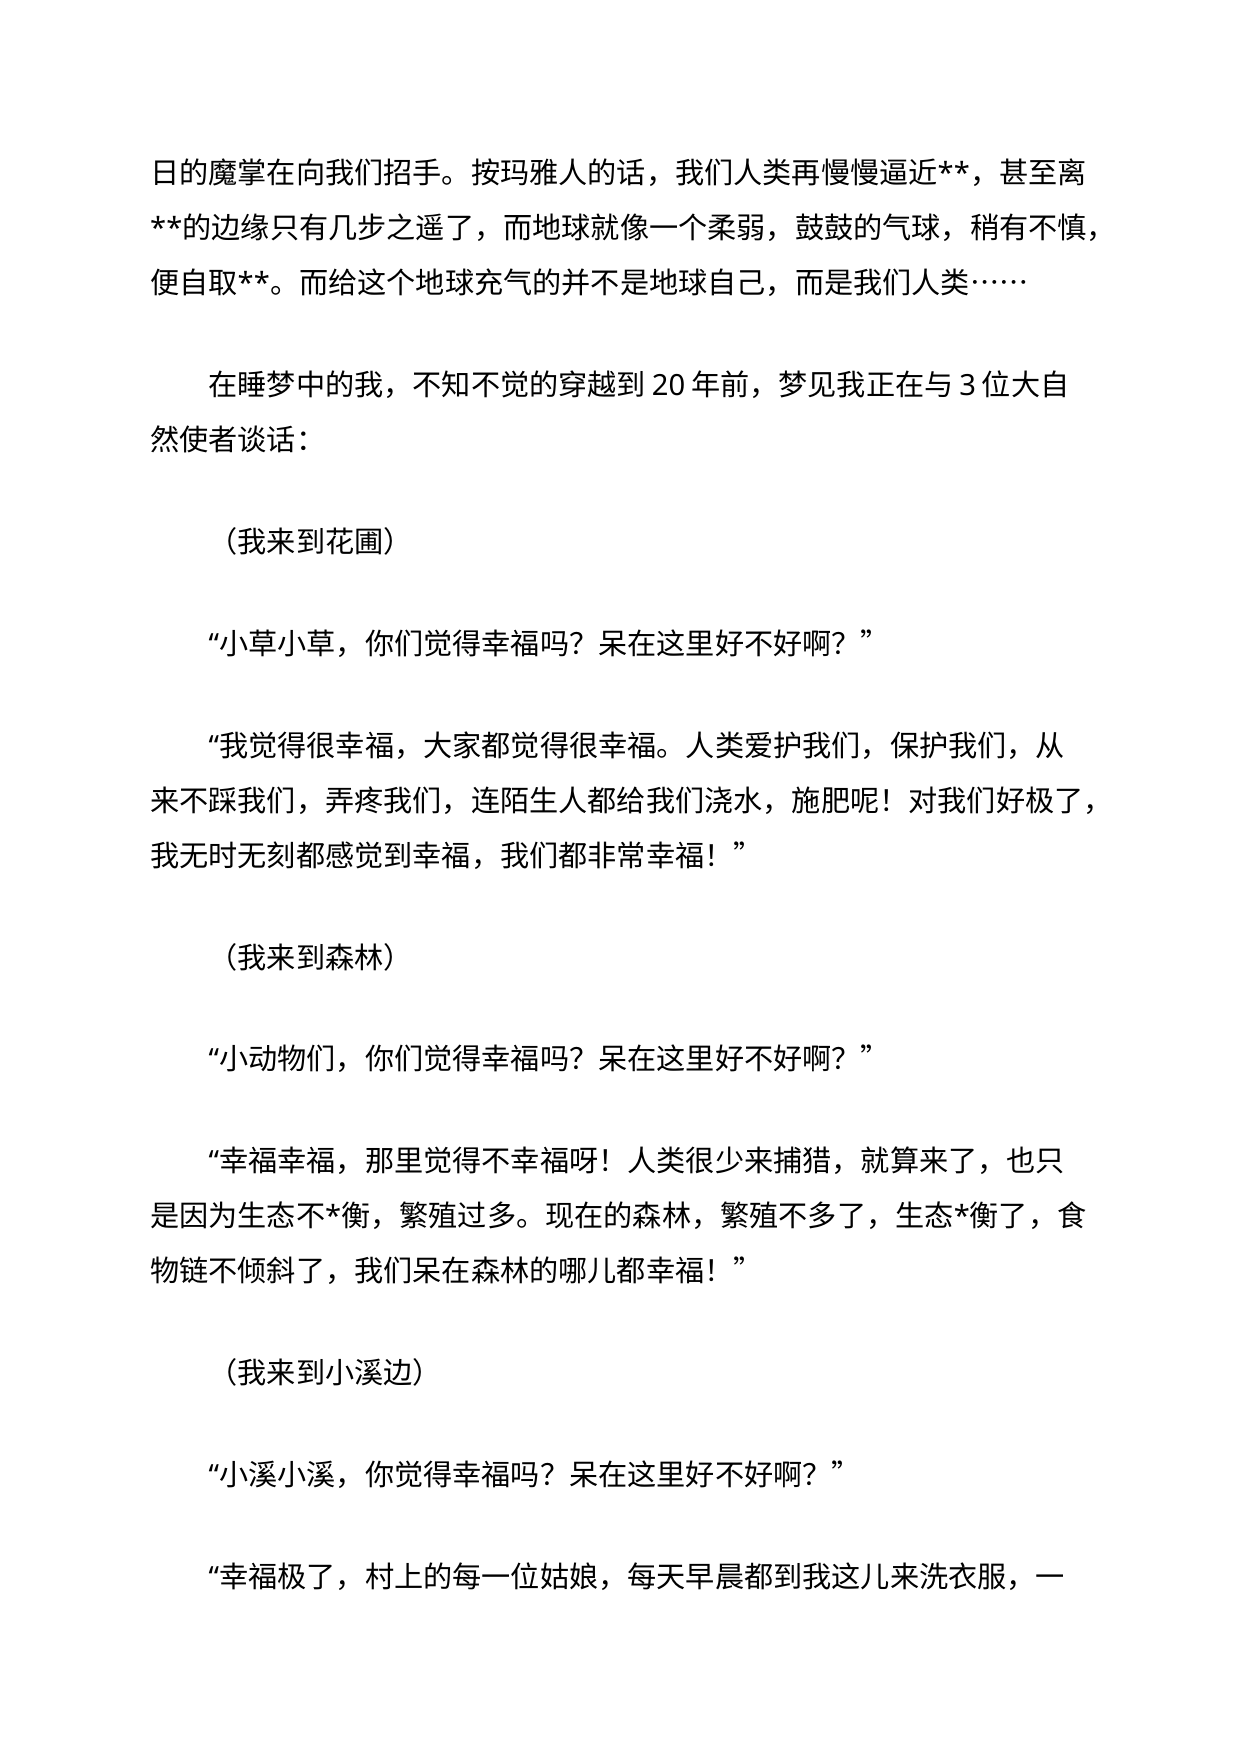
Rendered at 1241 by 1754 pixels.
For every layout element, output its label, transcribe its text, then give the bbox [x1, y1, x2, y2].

text 在睡梦中的我，不知不觉的穿越到20年前，梦见我正在与3位大自然使者谈话： [150, 362, 1090, 459]
text “小溪小溪，你觉得幸福吗？呆在这里好不好啊？” [150, 1451, 1090, 1494]
text （我来到花圃） [150, 519, 1090, 561]
text “小草小草，你们觉得幸福吗？呆在这里好不好啊？” [150, 621, 1090, 663]
text “幸福幸福，那里觉得不幸福呀！人类很少来捕猎，就算来了，也只是因为生态不*衡，繁殖过多。现在的森林，繁殖不多了，生态*衡了，食物链不倾斜了，我们呆在森林的哪儿都幸福！” [150, 1138, 1090, 1290]
text （我来到森林） [150, 934, 1090, 976]
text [150, 150, 1090, 302]
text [150, 1553, 1090, 1596]
text “小动物们，你们觉得幸福吗？呆在这里好不好啊？” [150, 1036, 1090, 1078]
text （我来到小溪边） [150, 1350, 1090, 1392]
text “我觉得很幸福，大家都觉得很幸福。人类爱护我们，保护我们，从来不踩我们，弄疼我们，连陌生人都给我们浇水，施肥呢！对我们好极了，我无时无刻都感觉到幸福，我们都非常幸福！” [150, 722, 1090, 875]
